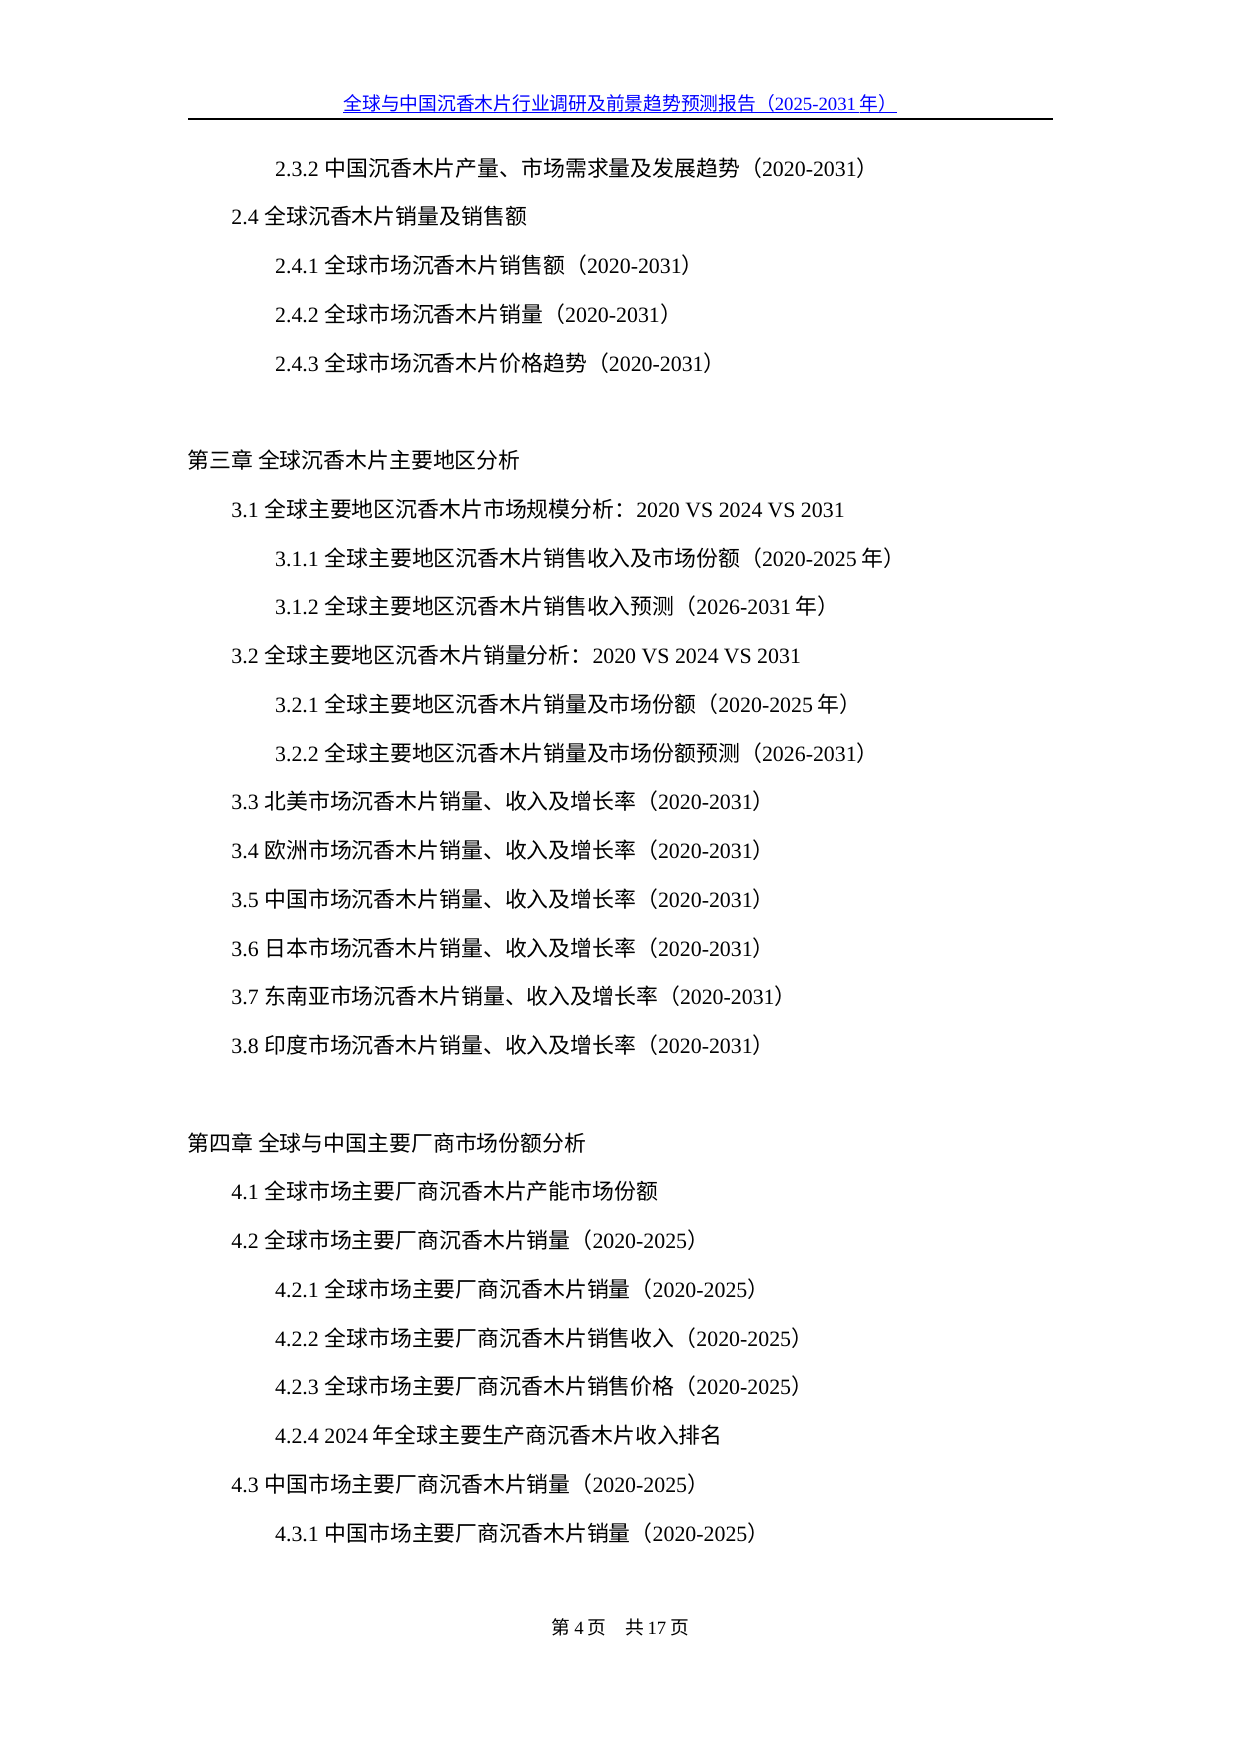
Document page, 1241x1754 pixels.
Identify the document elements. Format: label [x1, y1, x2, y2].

text [187, 150, 1053, 1548]
